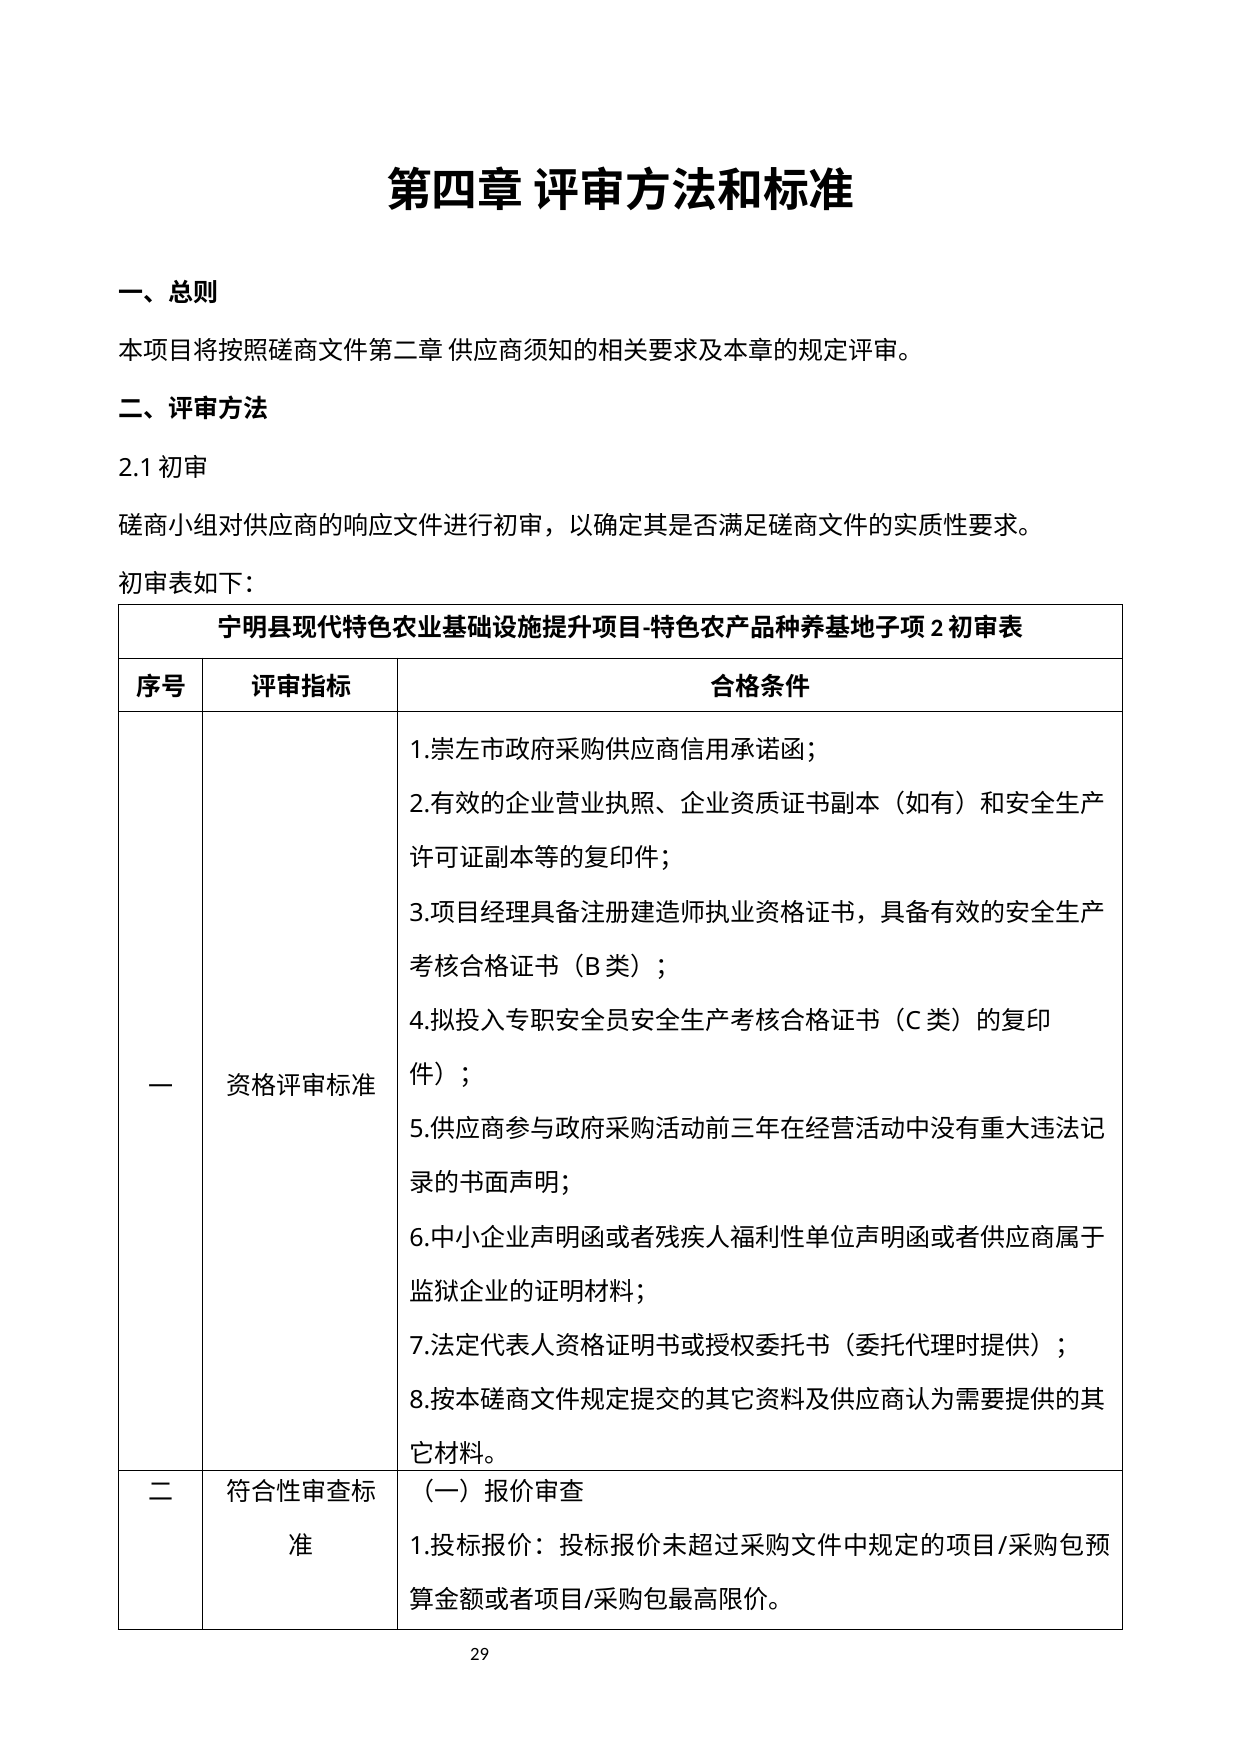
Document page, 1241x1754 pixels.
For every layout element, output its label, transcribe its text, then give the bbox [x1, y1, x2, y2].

text 一、总则 [118, 254, 1122, 313]
text 磋商小组对供应商的响应文件进行初审，以确定其是否满足磋商文件的实质性要求。 [118, 488, 1122, 546]
subtitle 第四章 评审方法和标准 [118, 153, 1122, 220]
table_cell 一 [119, 712, 202, 1470]
table_cell 符合性审查标准 [203, 1471, 397, 1628]
table_cell 序号 [119, 659, 202, 711]
table_cell 资格评审标准 [203, 712, 397, 1470]
table_cell 评审指标 [203, 659, 397, 711]
text 初审表如下： [118, 546, 1122, 604]
text 二、评审方法 [118, 371, 1122, 429]
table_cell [398, 1471, 1122, 1628]
text 2.1初审 [118, 429, 1122, 488]
table_header 宁明县现代特色农业基础设施提升项目-特色农产品种养基地子项2 初审表 [119, 605, 1122, 657]
table_cell 合格条件 [398, 659, 1122, 711]
table_cell 崇左市政府采购供应商信用承诺函； 有效的企业营业执照、企业资质证书副本（如有）和安全生产许可证副本等的复印件； 项目经理具备注册建造师执业资格证书，具备有效的安全生产考核合格证书（B类）； 拟投入专职安全员安全生产考核合格证书（C类）的复印件）； 供应商参与政府采购活动前三年在经营活动中没有重大违法记录的书面声明； 中小企业声明函或者残疾人福利性单位声明函或者供应商属于监狱企业的证明材料； 法定代表人资格证明书或授权委托书（委托代理时提供）； 按本磋商文件规定提交的其它资料及供应商认为需要提供的其它材料。 [398, 712, 1122, 1470]
table_cell 二 [119, 1471, 202, 1628]
text 本项目将按照磋商文件第二章 供应商须知的相关要求及本章的规定评审。 [118, 313, 1122, 371]
